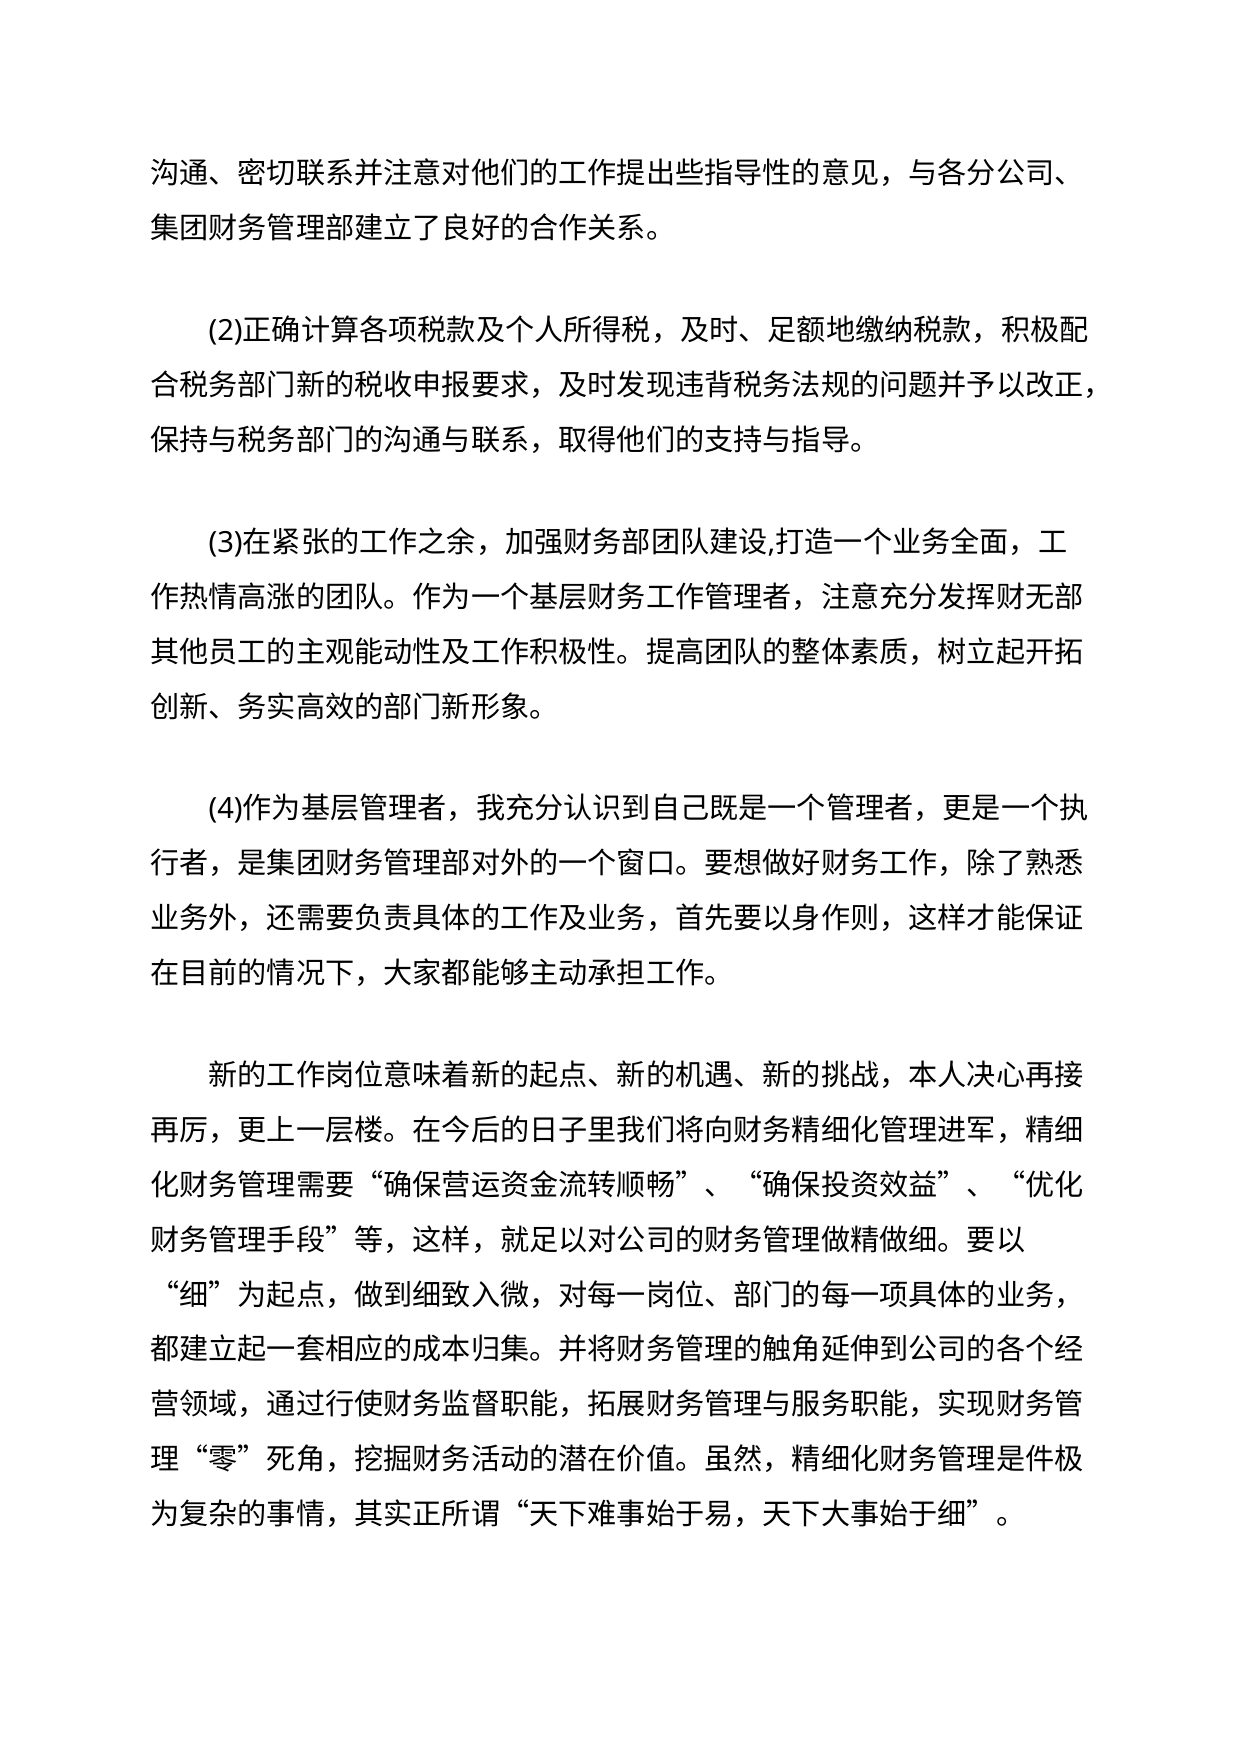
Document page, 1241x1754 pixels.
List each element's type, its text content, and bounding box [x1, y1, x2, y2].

text (3)在紧张的工作之余，加强财务部团队建设,打造一个业务全面，工作热情高涨的团队。作为一个基层财务工作管理者，注意充分发挥财无部其他员工的主观能动性及工作积极性。提高团队的整体素质，树立起开拓创新、务实高效的部门新形象。 [150, 518, 1090, 725]
text (2)正确计算各项税款及个人所得税，及时、足额地缴纳税款，积极配合税务部门新的税收申报要求，及时发现违背税务法规的问题并予以改正，保持与税务部门的沟通与联系，取得他们的支持与指导。 [150, 307, 1090, 459]
text (4)作为基层管理者，我充分认识到自己既是一个管理者，更是一个执行者，是集团财务管理部对外的一个窗口。要想做好财务工作，除了熟悉业务外，还需要负责具体的工作及业务，首先要以身作则，这样才能保证在目前的情况下，大家都能够主动承担工作。 [150, 785, 1090, 992]
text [150, 150, 1090, 247]
text 新的工作岗位意味着新的起点、新的机遇、新的挑战，本人决心再接再厉，更上一层楼。在今后的日子里我们将向财务精细化管理进军，精细化财务管理需要“确保营运资金流转顺畅”、“确保投资效益”、“优化财务管理手段”等，这样，就足以对公司的财务管理做精做细。要以“细”为起点，做到细致入微，对每一岗位、部门的每一项具体的业务，都建立起一套相应的成本归集。并将财务管理的触角延伸到公司的各个经营领域，通过行使财务监督职能，拓展财务管理与服务职能，实现财务管理“零”死角，挖掘财务活动的潜在价值。虽然，精细化财务管理是件极为复杂的事情，其实正所谓“天下难事始于易，天下大事始于细”。 [150, 1051, 1090, 1533]
